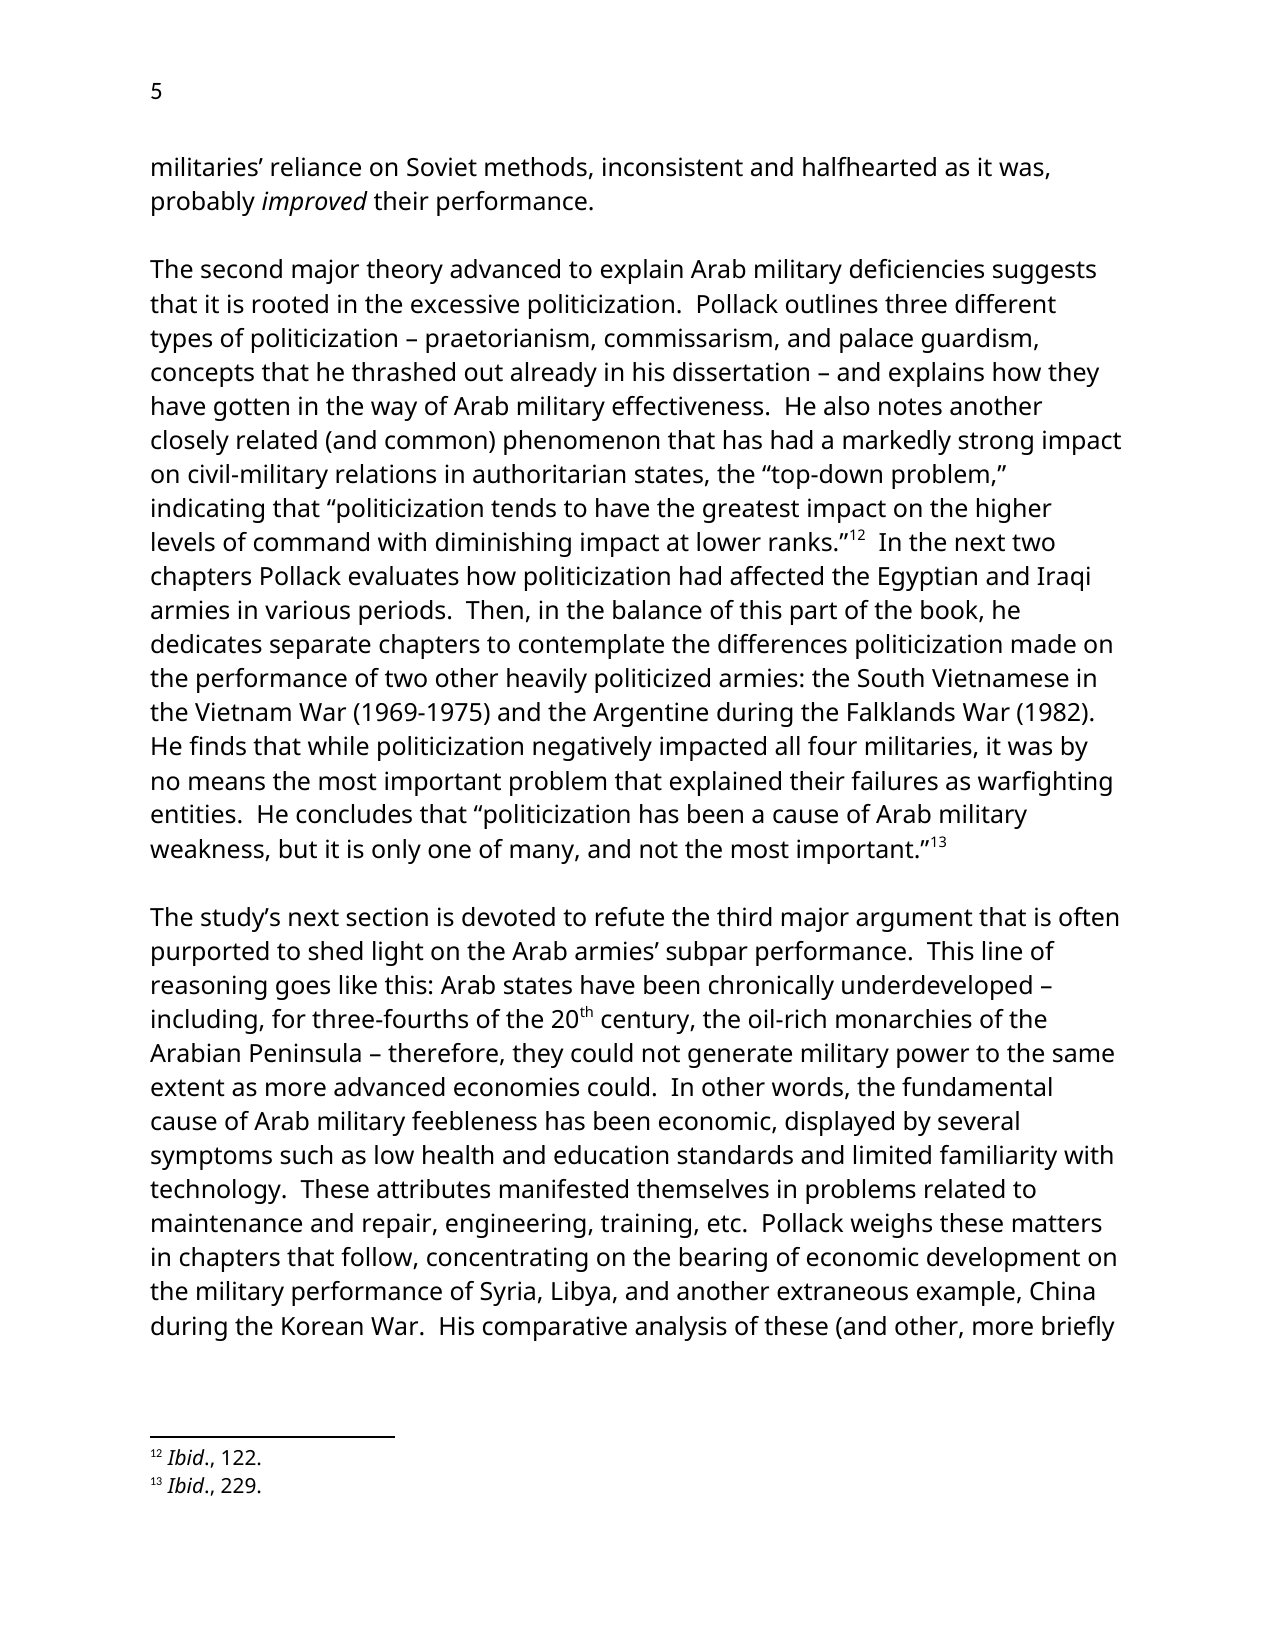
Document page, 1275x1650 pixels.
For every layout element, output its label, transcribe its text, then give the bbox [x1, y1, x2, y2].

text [150, 899, 1125, 1342]
text The second major theory advanced to explain Arab military deficiencies suggests that it is rooted in the excessive politicization. Pollack outlines three different types of politicization – praetorianism, commissarism, and palace guardism, concepts that he thrashed out already in his dissertation – and explains how they have gotten in the way of Arab military effectiveness. He also notes another closely related (and common) phenomenon that has had a markedly strong impact on civil-military relations in authoritarian states, the “top-down problem,” indicating that “politicization tends to have the greatest impact on the higher levels of command with diminishing impact at lower ranks.” In the next two chapters Pollack evaluates how politicization had affected the Egyptian and Iraqi armies in various periods. Then, in the balance of this part of the book, he dedicates separate chapters to contemplate the differences politicization made on the performance of two other heavily politicized armies: the South Vietnamese in the Vietnam War (1969-1975) and the Argentine during the Falklands War (1982). He finds that while politicization negatively impacted all four militaries, it was by no means the most important problem that explained their failures as warfighting entities. He concludes that “politicization has been a cause of Arab military weakness, but it is only one of many, and not the most important.” [150, 252, 1125, 865]
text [150, 150, 1125, 218]
